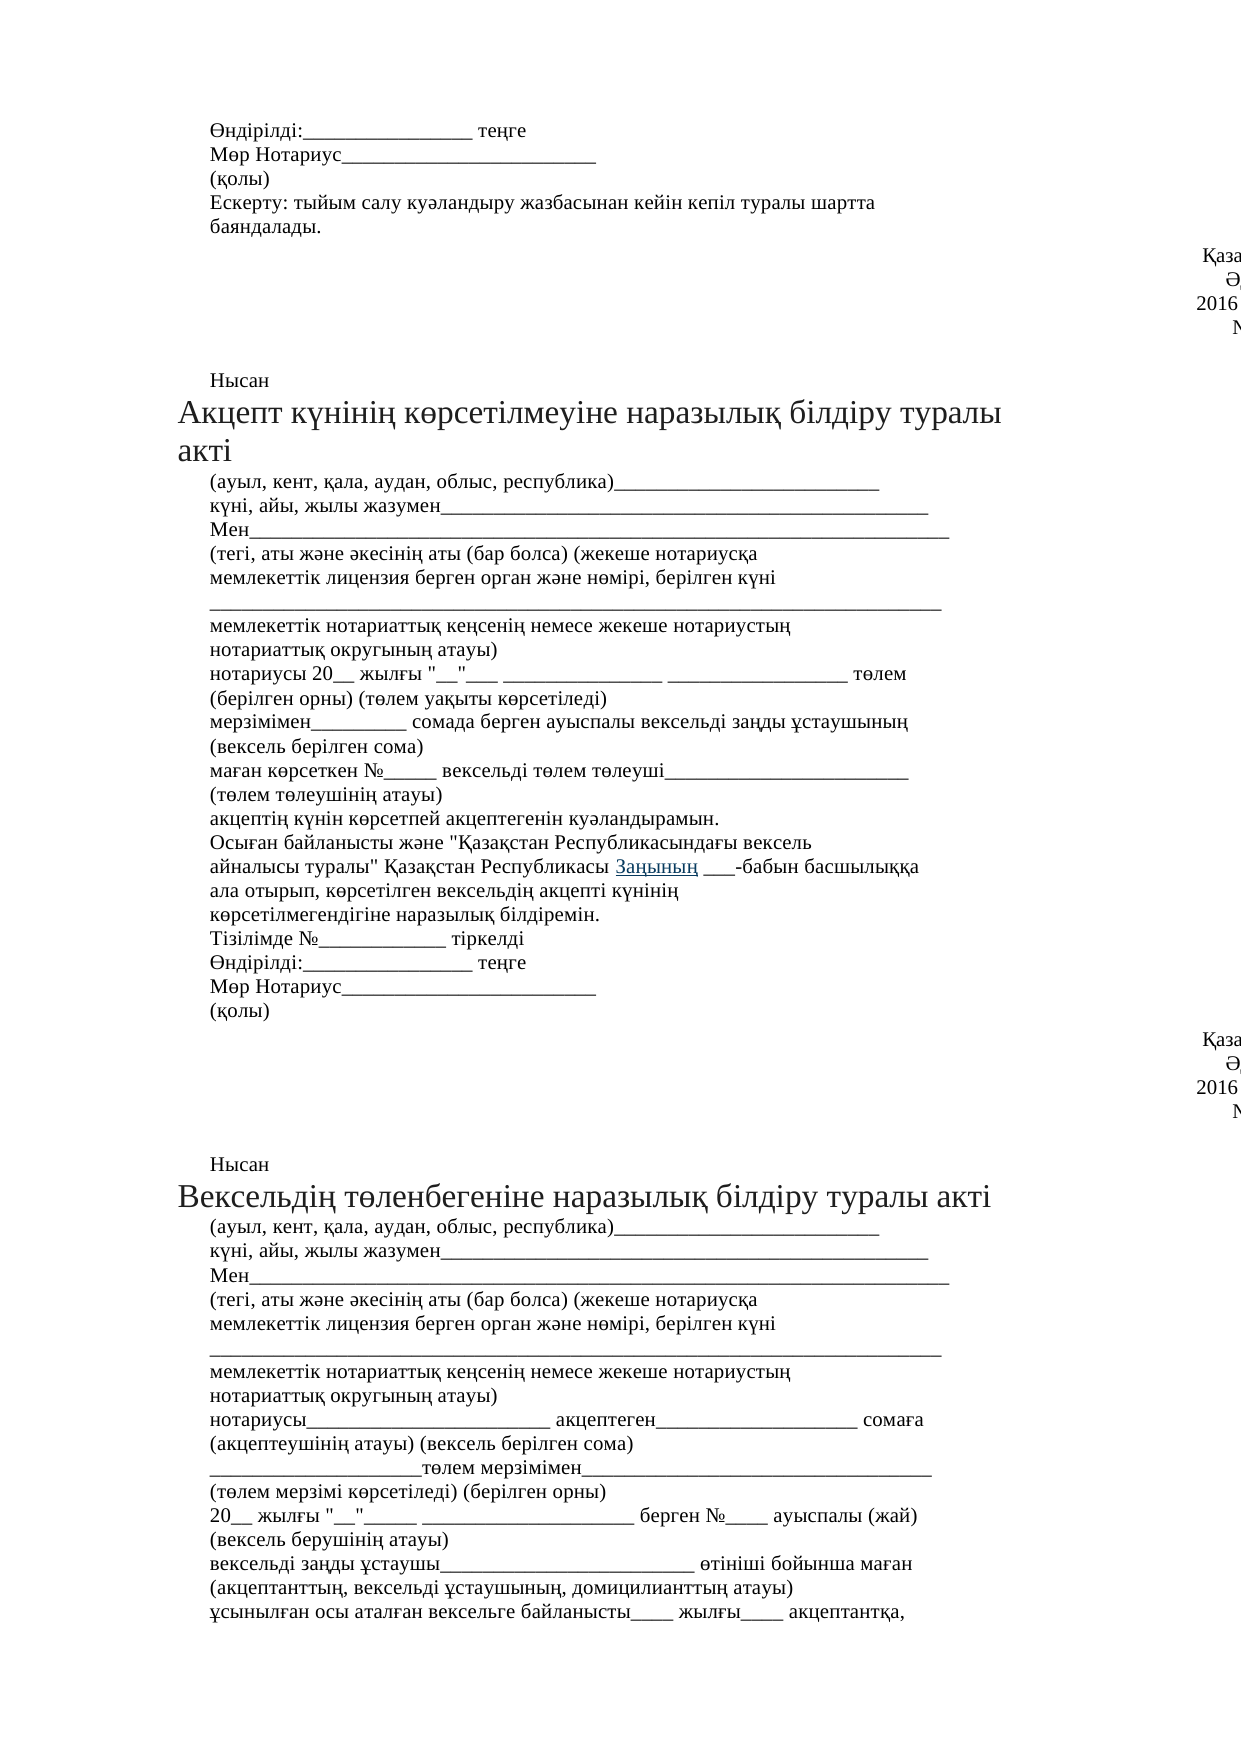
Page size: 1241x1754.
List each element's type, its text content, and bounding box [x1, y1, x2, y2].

text (тегі, аты және әкесінің аты (бар болса) (жекеше нотариусқа [177, 541, 1152, 565]
text Ескерту: тыйым салу куәландыру жазбасынан кейін кепіл туралы шартта [177, 190, 1152, 214]
text нотариаттық округының атауы) [177, 637, 1152, 661]
text айналысы туралы" Қазақстан Республикасы Заңының ___-бабын басшылыққа [177, 854, 1152, 878]
text Тізілімде №____________ тіркелді [177, 926, 1152, 950]
text (төлем төлеушінің атауы) [177, 782, 1152, 806]
text ____________________төлем мерзімімен_________________________________ [177, 1455, 1152, 1479]
text нотариусы_______________________ акцептеген___________________ сомаға [177, 1407, 1152, 1431]
text (вексель берушінің атауы) [177, 1527, 1152, 1551]
text (акцептанттың, вексельді ұстаушының, домицилианттың атауы) [177, 1575, 1152, 1599]
text _____________________________________________________________________ [177, 589, 1152, 613]
text 20__ жылғы "__"_____ ____________________ берген №____ ауыспалы (жай) [177, 1503, 1152, 1527]
text (төлем мерзімі көрсетіледі) (берілген орны) [177, 1479, 1152, 1503]
text мемлекеттік нотариаттық кеңсенің немесе жекеше нотариустың [177, 1359, 1152, 1383]
text мемлекеттік лицензия берген орган және нөмірі, берілген күні [177, 565, 1152, 589]
text Мөр Нотариус________________________ [177, 974, 1152, 998]
text баяндалады. [177, 214, 1152, 238]
text Нысан [177, 1152, 1152, 1176]
text (қолы) [177, 166, 1152, 190]
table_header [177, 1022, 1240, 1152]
text (вексель берілген сома) [177, 733, 1152, 758]
text күні, айы, жылы жазумен______________________________________________ [177, 1238, 1152, 1262]
text вексельді заңды ұстаушы________________________ өтініші бойынша маған [177, 1551, 1152, 1575]
text Осыған байланысты және "Қазақстан Республикасындағы вексель [177, 830, 1152, 854]
text мемлекеттік лицензия берген орган және нөмірі, берілген күні [177, 1311, 1152, 1335]
text нотариусы 20__ жылғы "__"___ _______________ _________________ төлем [177, 661, 1152, 685]
text күні, айы, жылы жазумен______________________________________________ [177, 493, 1152, 517]
text нотариаттық округының атауы) [177, 1383, 1152, 1407]
text (тегі, аты және әкесінің аты (бар болса) (жекеше нотариусқа [177, 1287, 1152, 1311]
text Мөр Нотариус________________________ [177, 142, 1152, 166]
text ұсынылған осы аталған вексельге байланысты____ жылғы____ акцептантқа, [177, 1599, 1152, 1623]
text Өндірілді:________________ теңге [177, 118, 1152, 142]
text Өндірілді:________________ теңге [177, 950, 1152, 974]
text көрсетілмегендігіне наразылық білдіремін. [177, 902, 1152, 926]
text (акцептеушінің атауы) (вексель берілген сома) [177, 1431, 1152, 1455]
text Вексельдің төленбегеніне наразылық білдіру туралы акті [177, 1176, 1152, 1214]
text мемлекеттік нотариаттық кеңсенің немесе жекеше нотариустың [177, 613, 1152, 637]
text акцептің күнін көрсетпей акцептегенін куәландырамын. [177, 806, 1152, 830]
text (ауыл, кент, қала, аудан, облыс, республика)_________________________ [177, 469, 1152, 493]
text Мен__________________________________________________________________ [177, 1262, 1152, 1287]
text Нысан [177, 368, 1152, 392]
text ала отырып, көрсетілген вексельдің акцепті күнінің [177, 878, 1152, 902]
text Мен__________________________________________________________________ [177, 517, 1152, 541]
text маған көрсеткен №_____ вексельді төлем төлеуші_______________________ [177, 758, 1152, 782]
text (берілген орны) (төлем уақыты көрсетіледі) [177, 685, 1152, 709]
text _____________________________________________________________________ [177, 1335, 1152, 1359]
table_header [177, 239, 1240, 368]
text (қолы) [177, 998, 1152, 1022]
text (ауыл, кент, қала, аудан, облыс, республика)_________________________ [177, 1214, 1152, 1238]
text Акцепт күнінің көрсетілмеуіне наразылық білдіру туралы акті [177, 392, 1152, 469]
text мерзімімен_________ сомада берген ауыспалы вексельді заңды ұстаушының [177, 709, 1152, 733]
